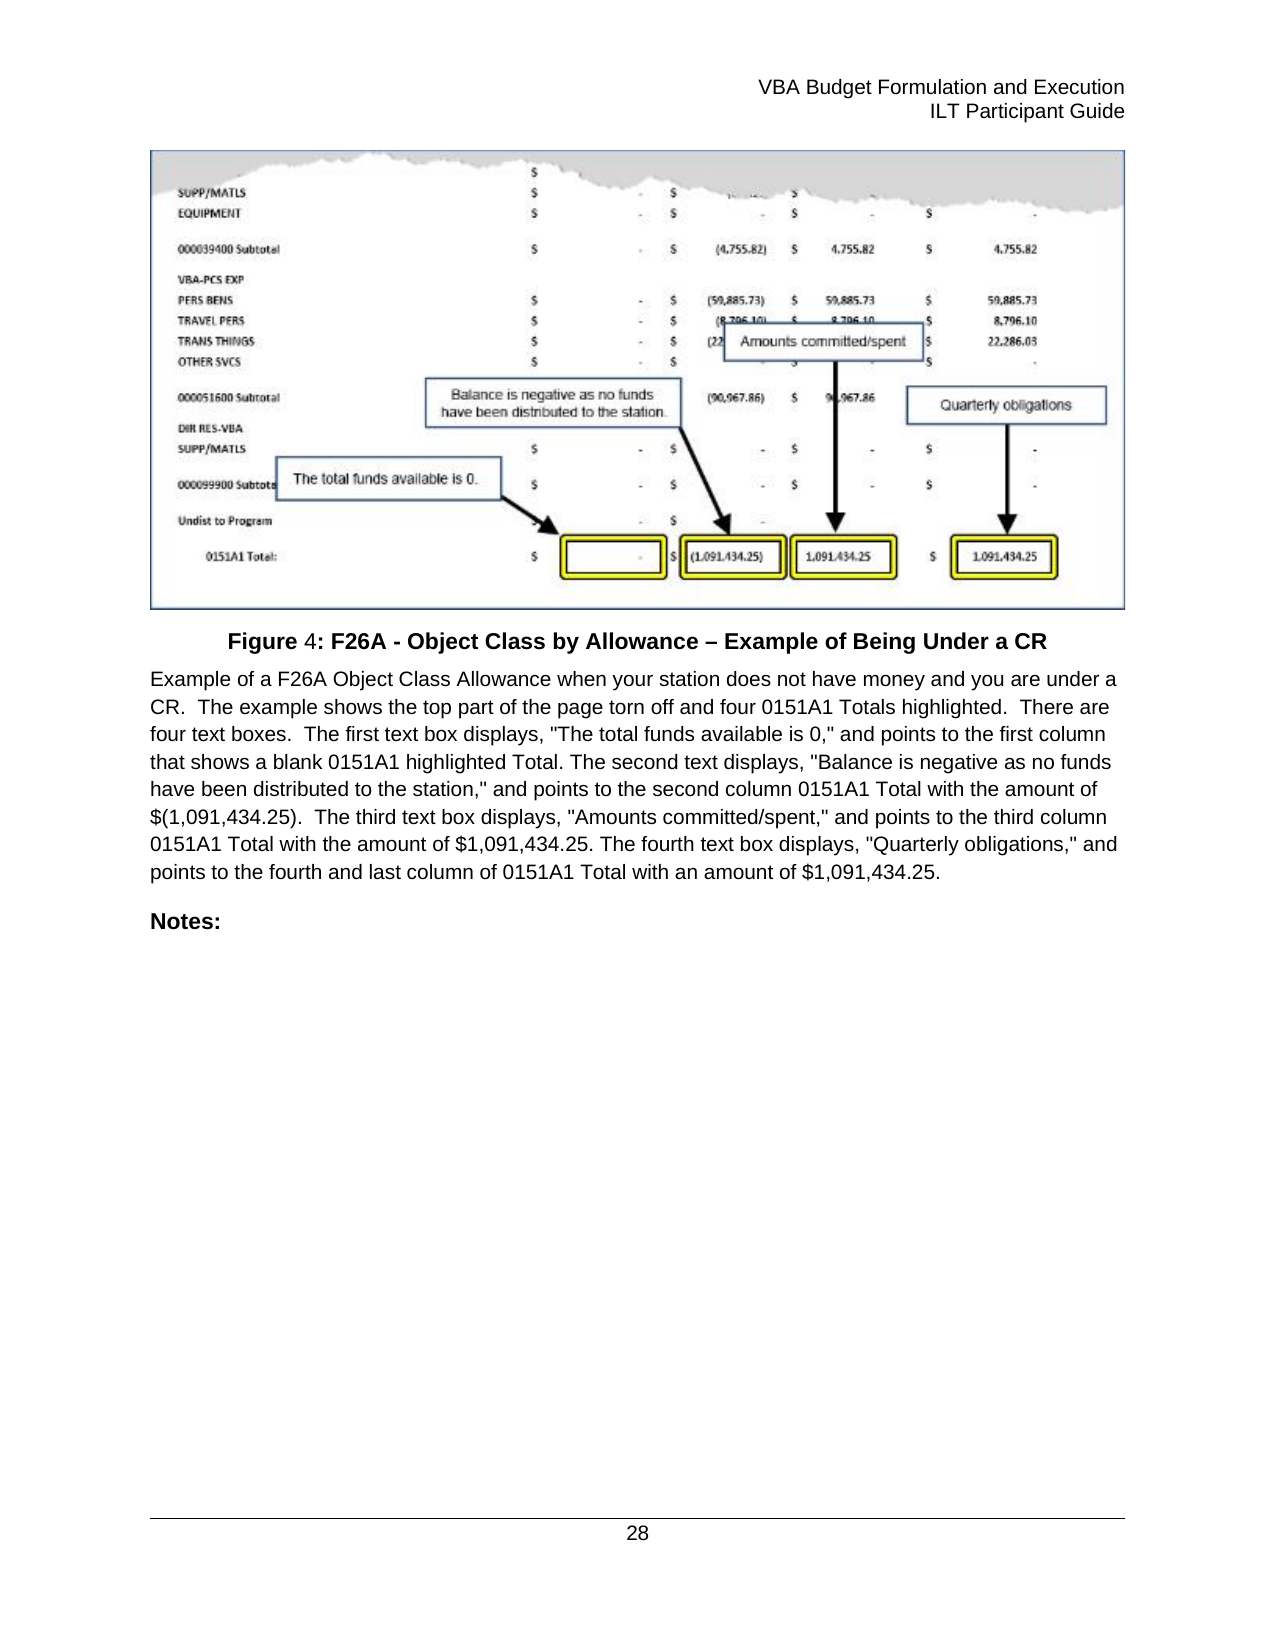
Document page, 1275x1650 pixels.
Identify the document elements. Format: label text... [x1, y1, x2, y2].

text Figure 4: F26A - Object Class by Allowance – Example of Being Under a CR [150, 628, 1125, 654]
text Notes: [150, 908, 1125, 934]
picture [150, 150, 1125, 610]
text Example of a F26A Object Class Allowance when your station does not have money and you are under a CR. The example shows the top part of the page torn off and four 0151A1 Totals highlighted. There are four text boxes. The first text box displays, "The total funds available is 0," and points to the first column that shows a blank 0151A1 highlighted Total. The second text displays, "Balance is negative as no funds have been distributed to the station," and points to the second column 0151A1 Total with the amount of $(1,091,434.25). The third text box displays, "Amounts committed/spent," and points to the third column 0151A1 Total with the amount of $1,091,434.25. The fourth text box displays, "Quarterly obligations," and points to the fourth and last column of 0151A1 Total with an amount of $1,091,434.25. [150, 667, 1125, 883]
